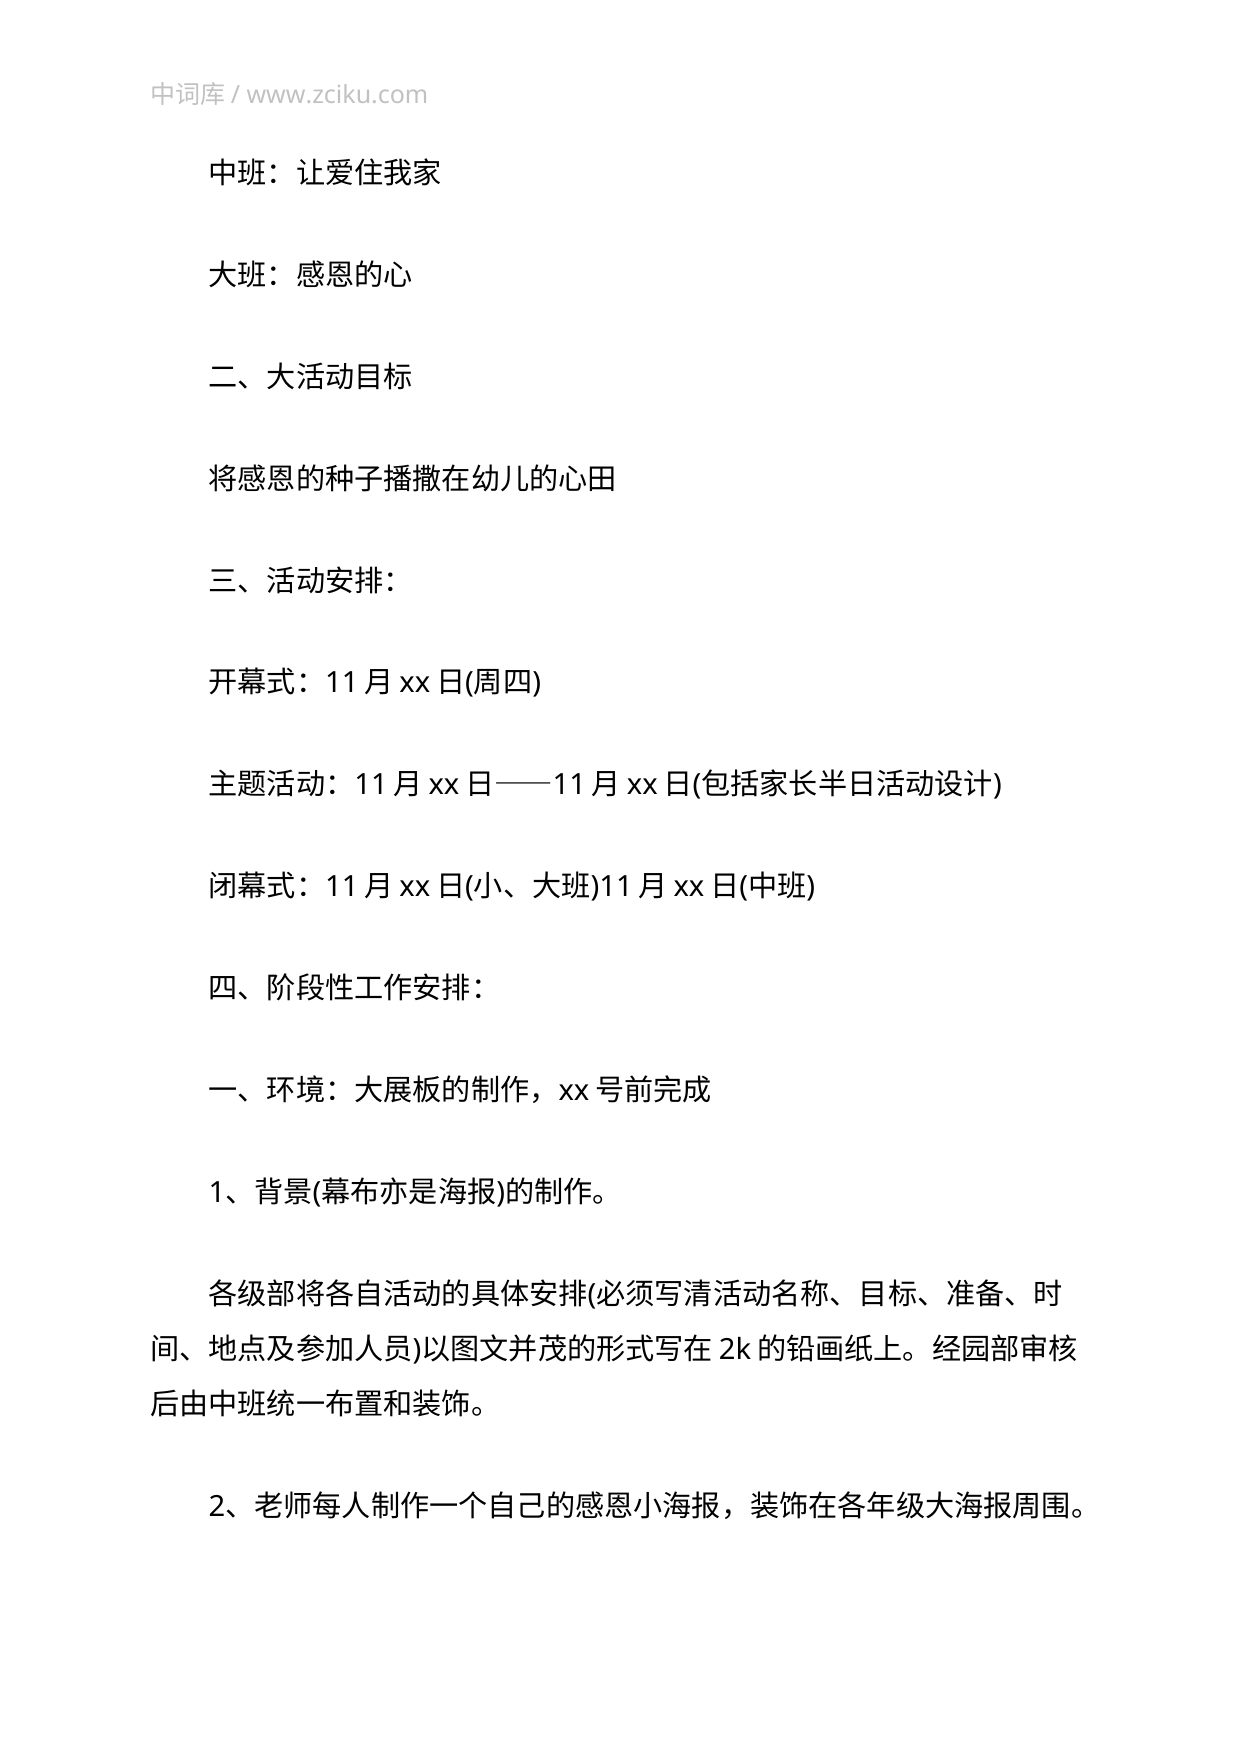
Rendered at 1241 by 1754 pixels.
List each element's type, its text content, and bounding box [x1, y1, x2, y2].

text 将感恩的种子播撒在幼儿的心田 [150, 455, 1090, 498]
text 主题活动：11月xx日——11月xx日(包括家长半日活动设计) [150, 761, 1090, 803]
text 大班：感恩的心 [150, 252, 1090, 294]
text 各级部将各自活动的具体安排(必须写清活动名称、目标、准备、时间、地点及参加人员)以图文并茂的形式写在2k的铅画纸上。经园部审核后由中班统一布置和装饰。 [150, 1271, 1090, 1423]
text 四、阶段性工作安排： [150, 965, 1090, 1007]
text 一、环境：大展板的制作，xx号前完成 [150, 1067, 1090, 1109]
text 2、老师每人制作一个自己的感恩小海报，装饰在各年级大海报周围。 [150, 1482, 1090, 1525]
text 中班：让爱住我家 [150, 150, 1090, 192]
text 三、活动安排： [150, 557, 1090, 599]
text 二、大活动目标 [150, 353, 1090, 396]
text 开幕式：11月xx日(周四) [150, 659, 1090, 701]
text 闭幕式：11月xx日(小、大班)11月xx日(中班) [150, 863, 1090, 905]
text 1、背景(幕布亦是海报)的制作。 [150, 1168, 1090, 1211]
